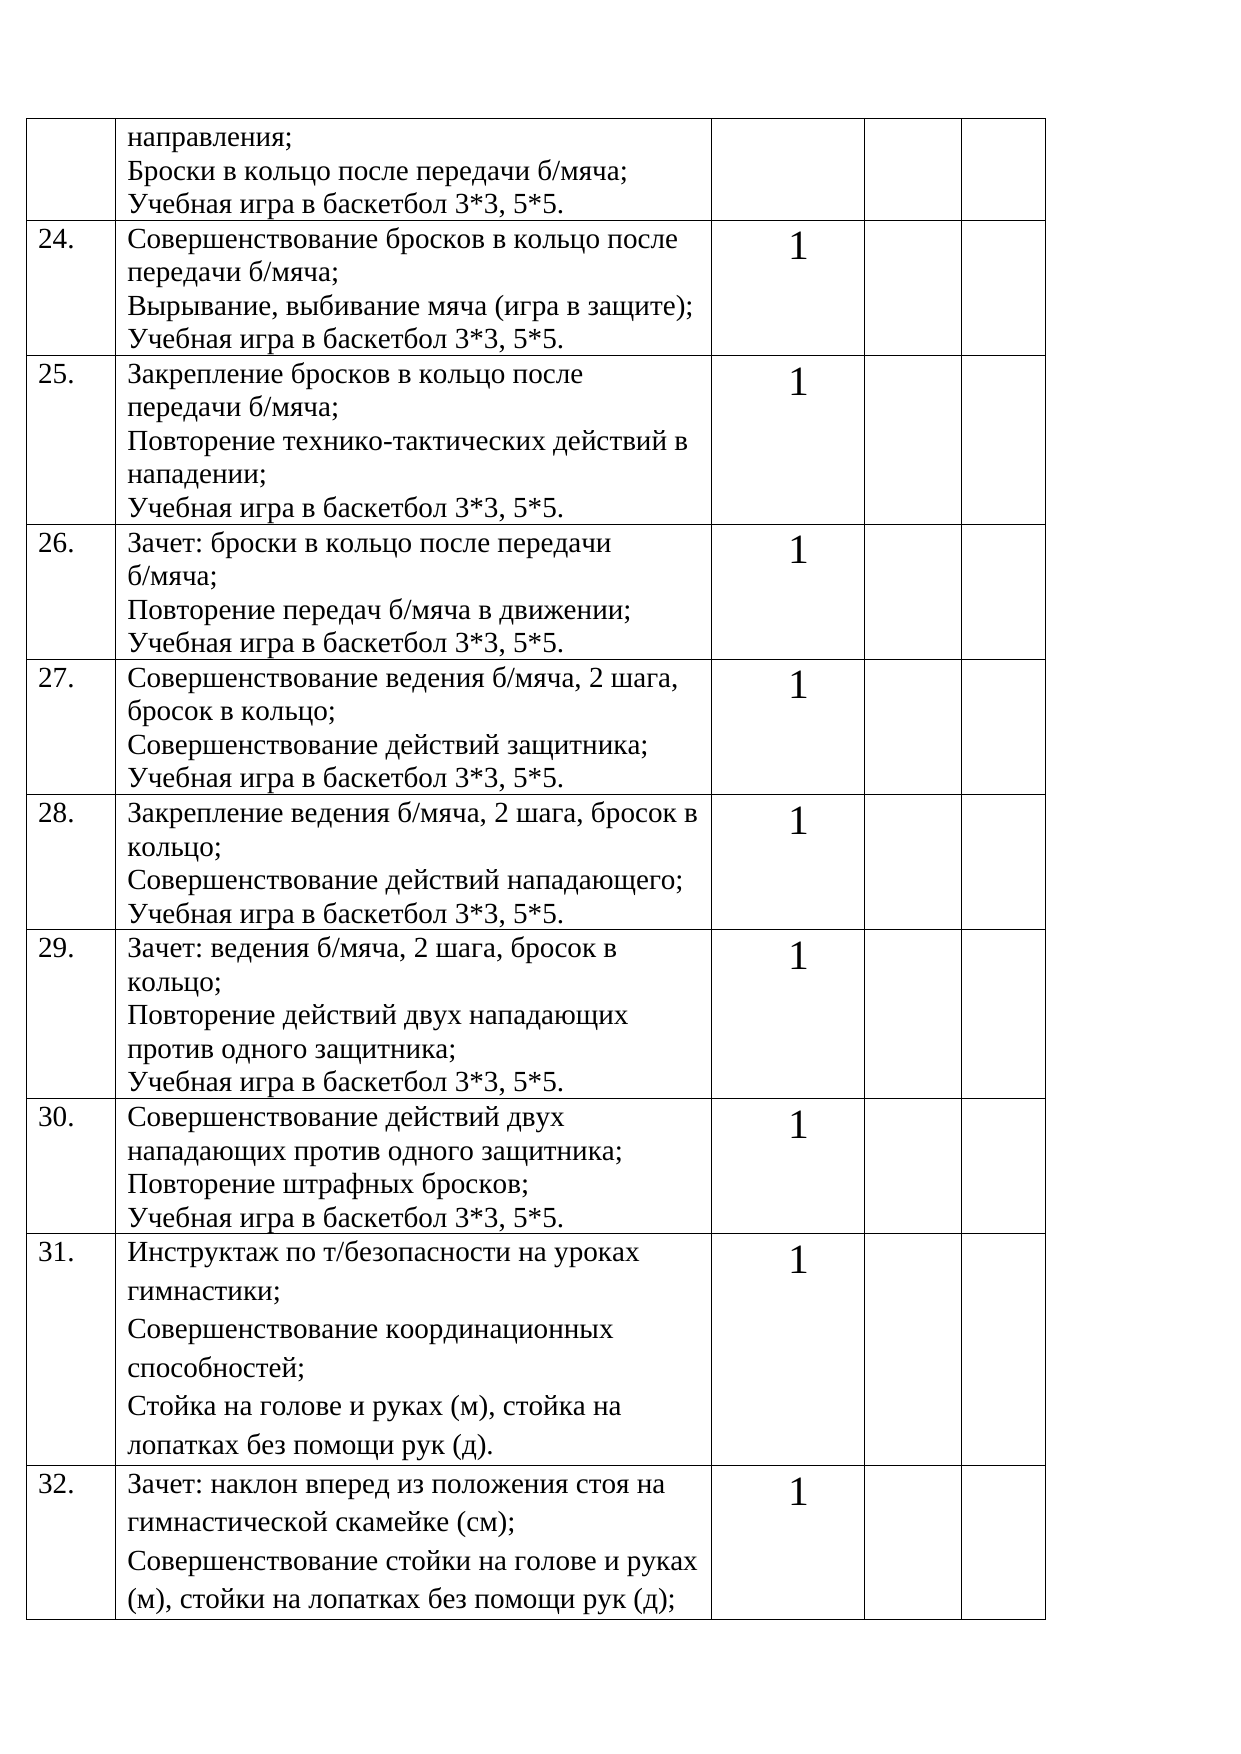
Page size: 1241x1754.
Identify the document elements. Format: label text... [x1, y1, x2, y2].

table_cell [865, 930, 961, 1098]
table_cell Закрепление бросков в кольцо после передачи б/мяча; Повторение технико-тактических действий в нападении; Учебная игра в баскетбол 3*3, 5*5. [116, 356, 711, 524]
table_cell Совершенствование действий двух нападающих против одного защитника; Повторение штрафных бросков; Учебная игра в баскетбол 3*3, 5*5. [116, 1099, 711, 1233]
table_cell [865, 1099, 961, 1233]
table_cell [116, 119, 711, 220]
table_cell 1 [712, 930, 864, 1098]
table_cell [962, 119, 1045, 220]
table_cell 1 [712, 525, 864, 659]
table_cell 1 [712, 1099, 864, 1233]
table_cell [27, 660, 115, 794]
table_cell [27, 525, 115, 659]
table_cell [962, 221, 1045, 355]
table_cell [27, 795, 115, 929]
table_cell [865, 1466, 961, 1619]
table_cell 1 [712, 795, 864, 929]
table_cell [962, 795, 1045, 929]
table_cell [962, 1234, 1045, 1465]
table_cell 1 [712, 356, 864, 524]
table_cell [962, 1466, 1045, 1619]
table_cell [865, 660, 961, 794]
table_cell 1 [712, 221, 864, 355]
table_cell Зачет: броски в кольцо после передачи б/мяча; Повторение передач б/мяча в движении; Учебная игра в баскетбол 3*3, 5*5. [116, 525, 711, 659]
table_cell [962, 525, 1045, 659]
table_cell 1 [712, 1466, 864, 1619]
table_cell [27, 1466, 115, 1619]
table_cell [27, 356, 115, 524]
table_cell [865, 1234, 961, 1465]
table_cell Закрепление ведения б/мяча, 2 шага, бросок в кольцо; Совершенствование действий нападающего; Учебная игра в баскетбол 3*3, 5*5. [116, 795, 711, 929]
table_cell [962, 1099, 1045, 1233]
table_cell 1 [712, 660, 864, 794]
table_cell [116, 1466, 711, 1619]
table_cell Зачет: ведения б/мяча, 2 шага, бросок в кольцо; Повторение действий двух нападающих против одного защитника; Учебная игра в баскетбол 3*3, 5*5. [116, 930, 711, 1098]
table_cell [962, 356, 1045, 524]
table_cell 1 [712, 1234, 864, 1465]
table_cell [962, 930, 1045, 1098]
table_cell [865, 221, 961, 355]
table_cell [962, 660, 1045, 794]
table_cell [865, 795, 961, 929]
table_cell [865, 119, 961, 220]
table_cell Совершенствование бросков в кольцо после передачи б/мяча; Вырывание, выбивание мяча (игра в защите); Учебная игра в баскетбол 3*3, 5*5. [116, 221, 711, 355]
table_cell Инструктаж по т/безопасности на уроках гимнастики; Совершенствование координационных способностей; Стойка на голове и руках (м), стойка на лопатках без помощи рук (д). [116, 1234, 711, 1465]
table_cell [865, 356, 961, 524]
table_cell [27, 1234, 115, 1465]
table_cell [27, 221, 115, 355]
table_cell [27, 1099, 115, 1233]
table_cell [27, 119, 115, 220]
table_cell 1 [712, 119, 864, 220]
table_cell Совершенствование ведения б/мяча, 2 шага, бросок в кольцо; Совершенствование действий защитника; Учебная игра в баскетбол 3*3, 5*5. [116, 660, 711, 794]
table_cell [865, 525, 961, 659]
table_cell [27, 930, 115, 1098]
